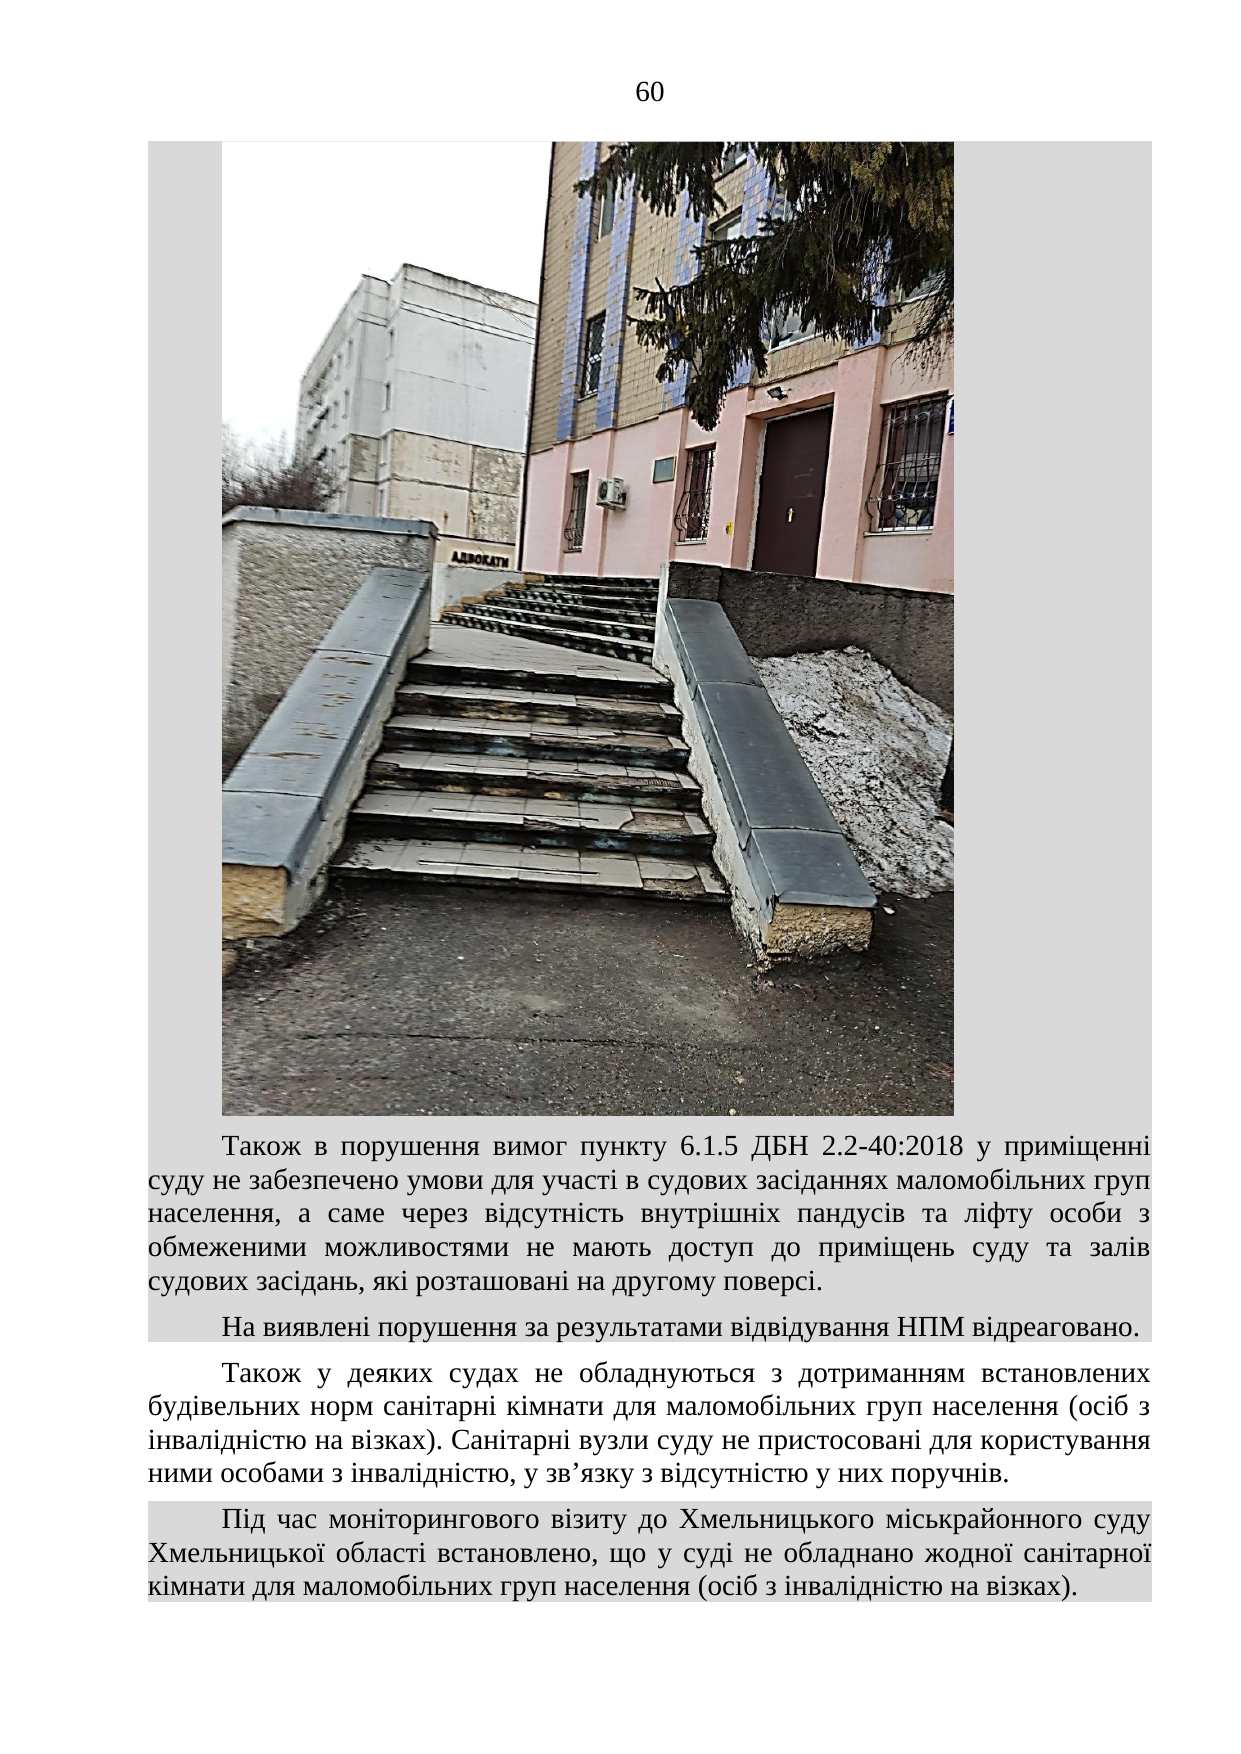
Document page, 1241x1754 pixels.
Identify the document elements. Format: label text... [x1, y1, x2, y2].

text Також в порушення вимог пункту 6.1.5 ДБН 2.2-40:2018 у приміщенні суду не забезпечено умови для участі в судових засіданнях маломобільних груп населення, а саме через відсутність внутрішніх пандусів та ліфту особи з обмеженими можливостями не мають доступ до приміщень суду та залів судових засідань, які розташовані на другому поверсі. [148, 1128, 1152, 1296]
text На виявлені порушення за результатами відвідування НПМ відреаговано. [148, 1309, 1152, 1342]
text Також у деяких судах не обладнуються з дотриманням встановлених будівельних норм санітарні кімнати для маломобільних груп населення (осіб з інвалідністю на візках). Санітарні вузли суду не пристосовані для користування ними особами з інвалідністю, у зв’язку з відсутністю у них поручнів. [148, 1355, 1152, 1489]
text Під час моніторингового візиту до Хмельницького міськрайонного суду Хмельницької області встановлено, що у суді не обладнано жодної санітарної кімнати для маломобільних груп населення (осіб з інвалідністю на візках). [148, 1501, 1152, 1602]
picture [222, 143, 953, 1116]
